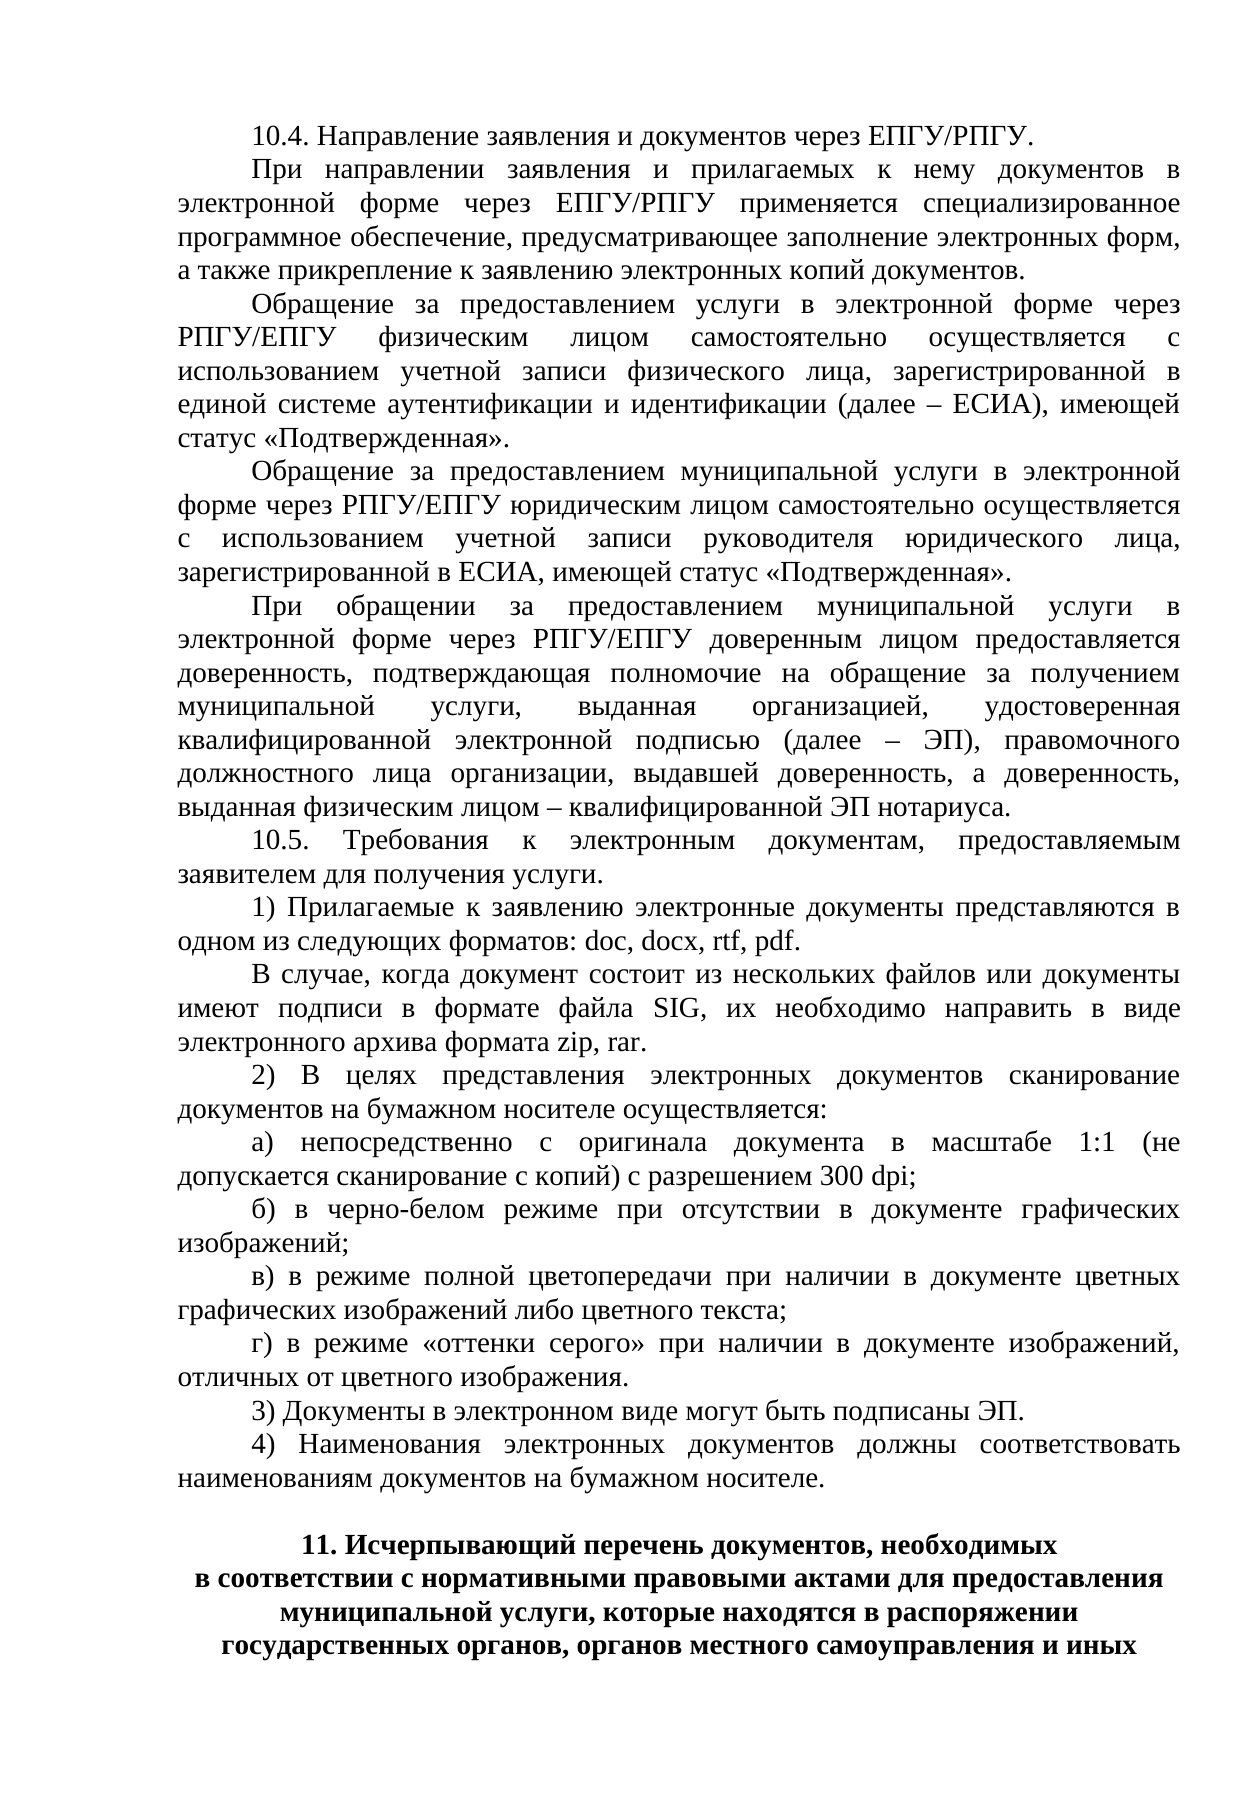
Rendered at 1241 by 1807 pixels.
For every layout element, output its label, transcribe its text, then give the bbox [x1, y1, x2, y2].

text 3) Документы в электронном виде могут быть подписаны ЭП. [177, 1393, 1181, 1426]
text 1) Прилагаемые к заявлению электронные документы представляются в одном из следующих форматов: doc, docx, rtf, pdf. [177, 889, 1181, 957]
text 10.5. Требования к электронным документам, предоставляемым заявителем для получения услуги. [177, 822, 1181, 889]
text 11. Исчерпывающий перечень документов, необходимых [177, 1527, 1181, 1560]
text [177, 1560, 1181, 1661]
text Обращение за предоставлением муниципальной услуги в электронной форме через РПГУ/ЕПГУ юридическим лицом самостоятельно осуществляется с использованием учетной записи руководителя юридического лица, зарегистрированной в ЕСИА, имеющей статус «Подтвержденная». [177, 453, 1181, 588]
text в) в режиме полной цветопередачи при наличии в документе цветных графических изображений либо цветного текста; [177, 1258, 1181, 1326]
text а) непосредственно с оригинала документа в масштабе 1:1 (не допускается сканирование с копий) с разрешением 300 dpi; [177, 1124, 1181, 1191]
text В случае, когда документ состоит из нескольких файлов или документы имеют подписи в формате файла SIG, их необходимо направить в виде электронного архива формата zip, rar. [177, 957, 1181, 1057]
text 4) Наименования электронных документов должны соответствовать наименованиям документов на бумажном носителе. [177, 1426, 1181, 1493]
text б) в черно-белом режиме при отсутствии в документе графических изображений; [177, 1191, 1181, 1258]
text Обращение за предоставлением услуги в электронной форме через РПГУ/ЕПГУ физическим лицом самостоятельно осуществляется с использованием учетной записи физического лица, зарегистрированной в единой системе аутентификации и идентификации (далее – ЕСИА), имеющей статус «Подтвержденная». [177, 286, 1181, 453]
text 10.4. Направление заявления и документов через ЕПГУ/РПГУ. [177, 118, 1181, 152]
text г) в режиме «оттенки серого» при наличии в документе изображений, отличных от цветного изображения. [177, 1326, 1181, 1393]
text 2) В целях представления электронных документов сканирование документов на бумажном носителе осуществляется: [177, 1057, 1181, 1124]
text При направлении заявления и прилагаемых к нему документов в электронной форме через ЕПГУ/РПГУ применяется специализированное программное обеспечение, предусматривающее заполнение электронных форм, а также прикрепление к заявлению электронных копий документов. [177, 152, 1181, 286]
text При обращении за предоставлением муниципальной услуги в электронной форме через РПГУ/ЕПГУ доверенным лицом предоставляется доверенность, подтверждающая полномочие на обращение за получением муниципальной услуги, выданная организацией, удостоверенная квалифицированной электронной подписью (далее – ЭП), правомочного должностного лица организации, выдавшей доверенность, а доверенность, выданная физическим лицом – квалифицированной ЭП нотариуса. [177, 588, 1181, 822]
